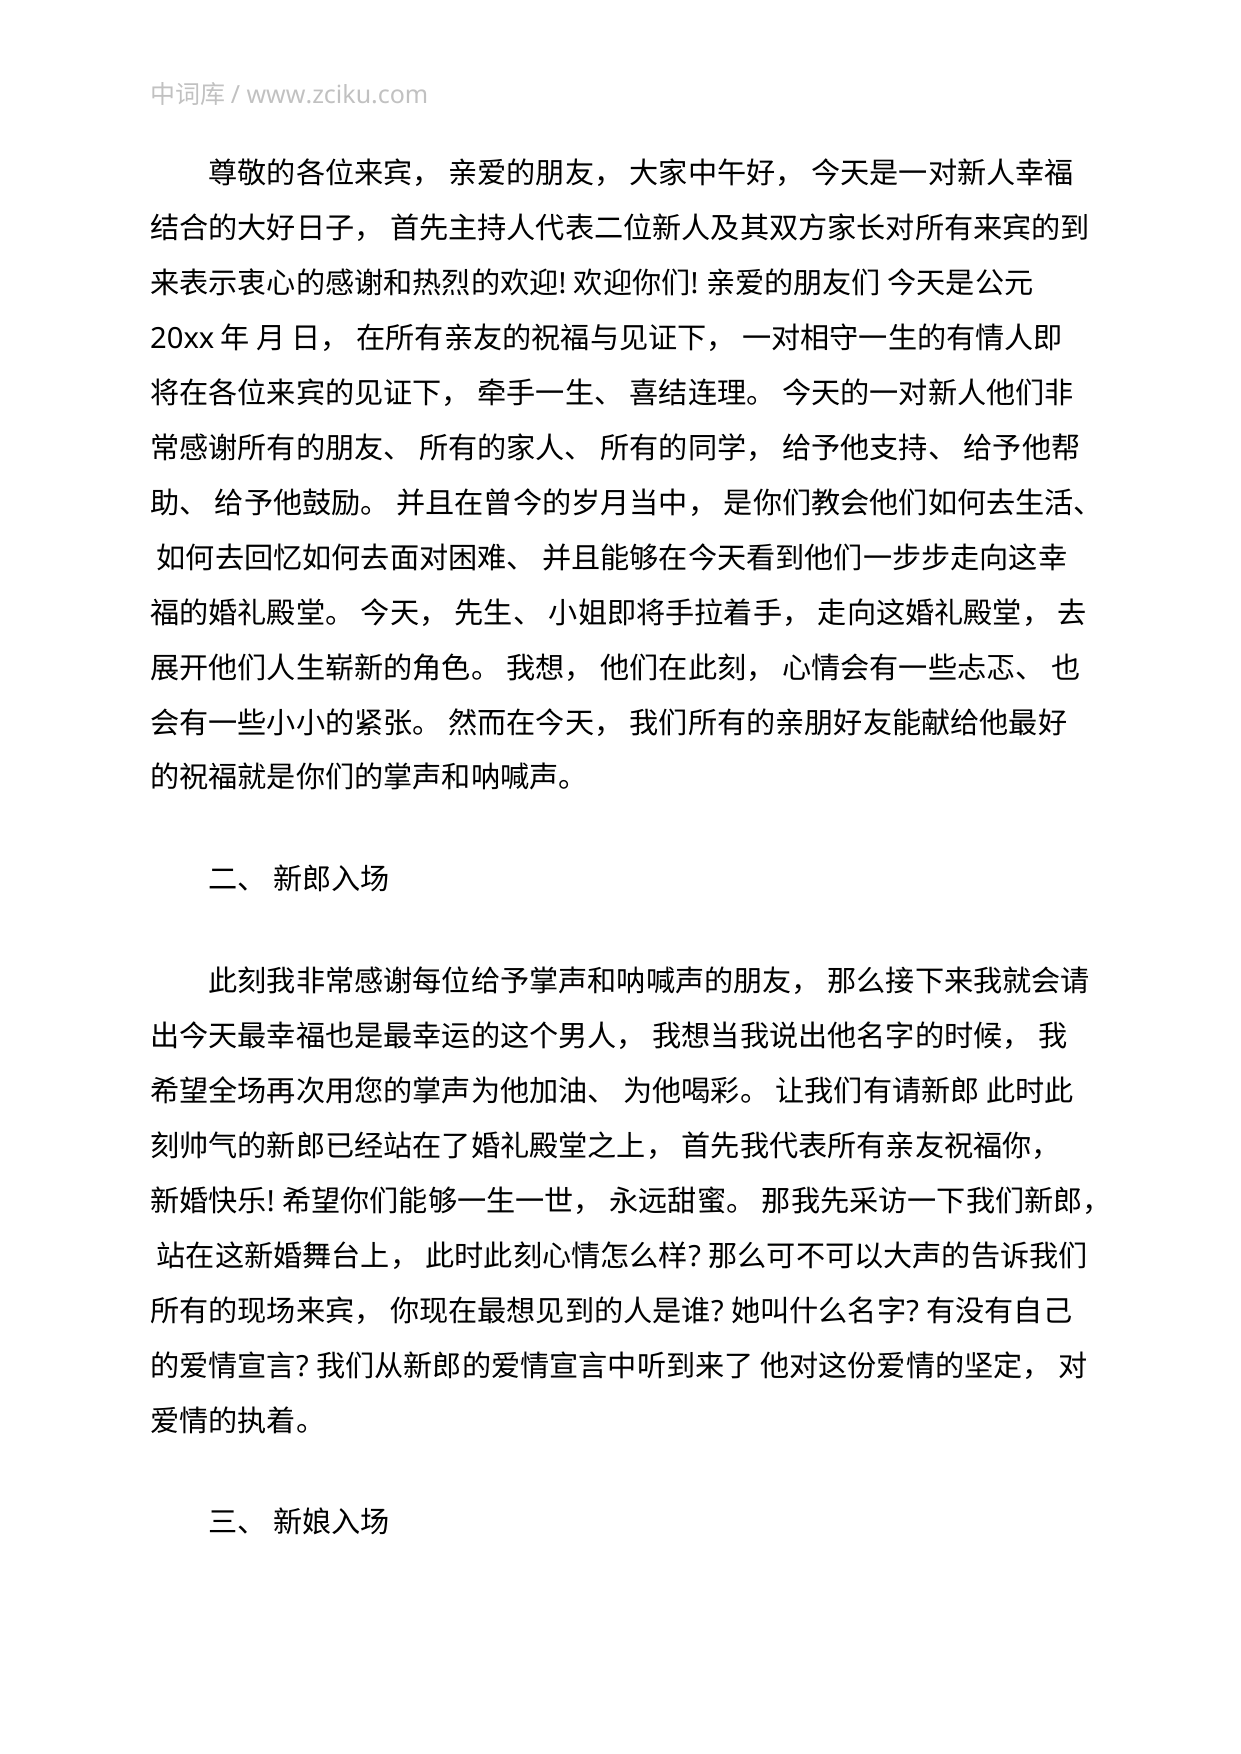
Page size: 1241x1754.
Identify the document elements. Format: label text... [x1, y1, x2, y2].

text 此刻我非常感谢每位给予掌声和呐喊声的朋友， 那么接下来我就会请出今天最幸福也是最幸运的这个男人， 我想当我说出他名字的时候， 我希望全场再次用您的掌声为他加油、 为他喝彩。 让我们有请新郎 此时此刻帅气的新郎已经站在了婚礼殿堂之上， 首先我代表所有亲友祝福你， 新婚快乐! 希望你们能够一生一世， 永远甜蜜。 那我先采访一下我们新郎， 站在这新婚舞台上， 此时此刻心情怎么样? 那么可不可以大声的告诉我们所有的现场来宾， 你现在最想见到的人是谁? 她叫什么名字? 有没有自己的爱情宣言? 我们从新郎的爱情宣言中听到来了 他对这份爱情的坚定， 对爱情的执着。 [150, 958, 1090, 1439]
text 二、 新郎入场 [150, 856, 1090, 898]
text 尊敬的各位来宾， 亲爱的朋友， 大家中午好， 今天是一对新人幸福结合的大好日子， 首先主持人代表二位新人及其双方家长对所有来宾的到来表示衷心的感谢和热烈的欢迎! 欢迎你们! 亲爱的朋友们 今天是公元 20xx年 月 日， 在所有亲友的祝福与见证下， 一对相守一生的有情人即将在各位来宾的见证下， 牵手一生、 喜结连理。 今天的一对新人他们非常感谢所有的朋友、 所有的家人、 所有的同学， 给予他支持、 给予他帮助、 给予他鼓励。 并且在曾今的岁月当中， 是你们教会他们如何去生活、 如何去回忆如何去面对困难、 并且能够在今天看到他们一步步走向这幸福的婚礼殿堂。 今天， 先生、 小姐即将手拉着手， 走向这婚礼殿堂， 去展开他们人生崭新的角色。 我想， 他们在此刻， 心情会有一些忐忑、 也会有一些小小的紧张。 然而在今天， 我们所有的亲朋好友能献给他最好的祝福就是你们的掌声和呐喊声。 [150, 150, 1090, 796]
text 三、 新娘入场 [150, 1499, 1090, 1541]
